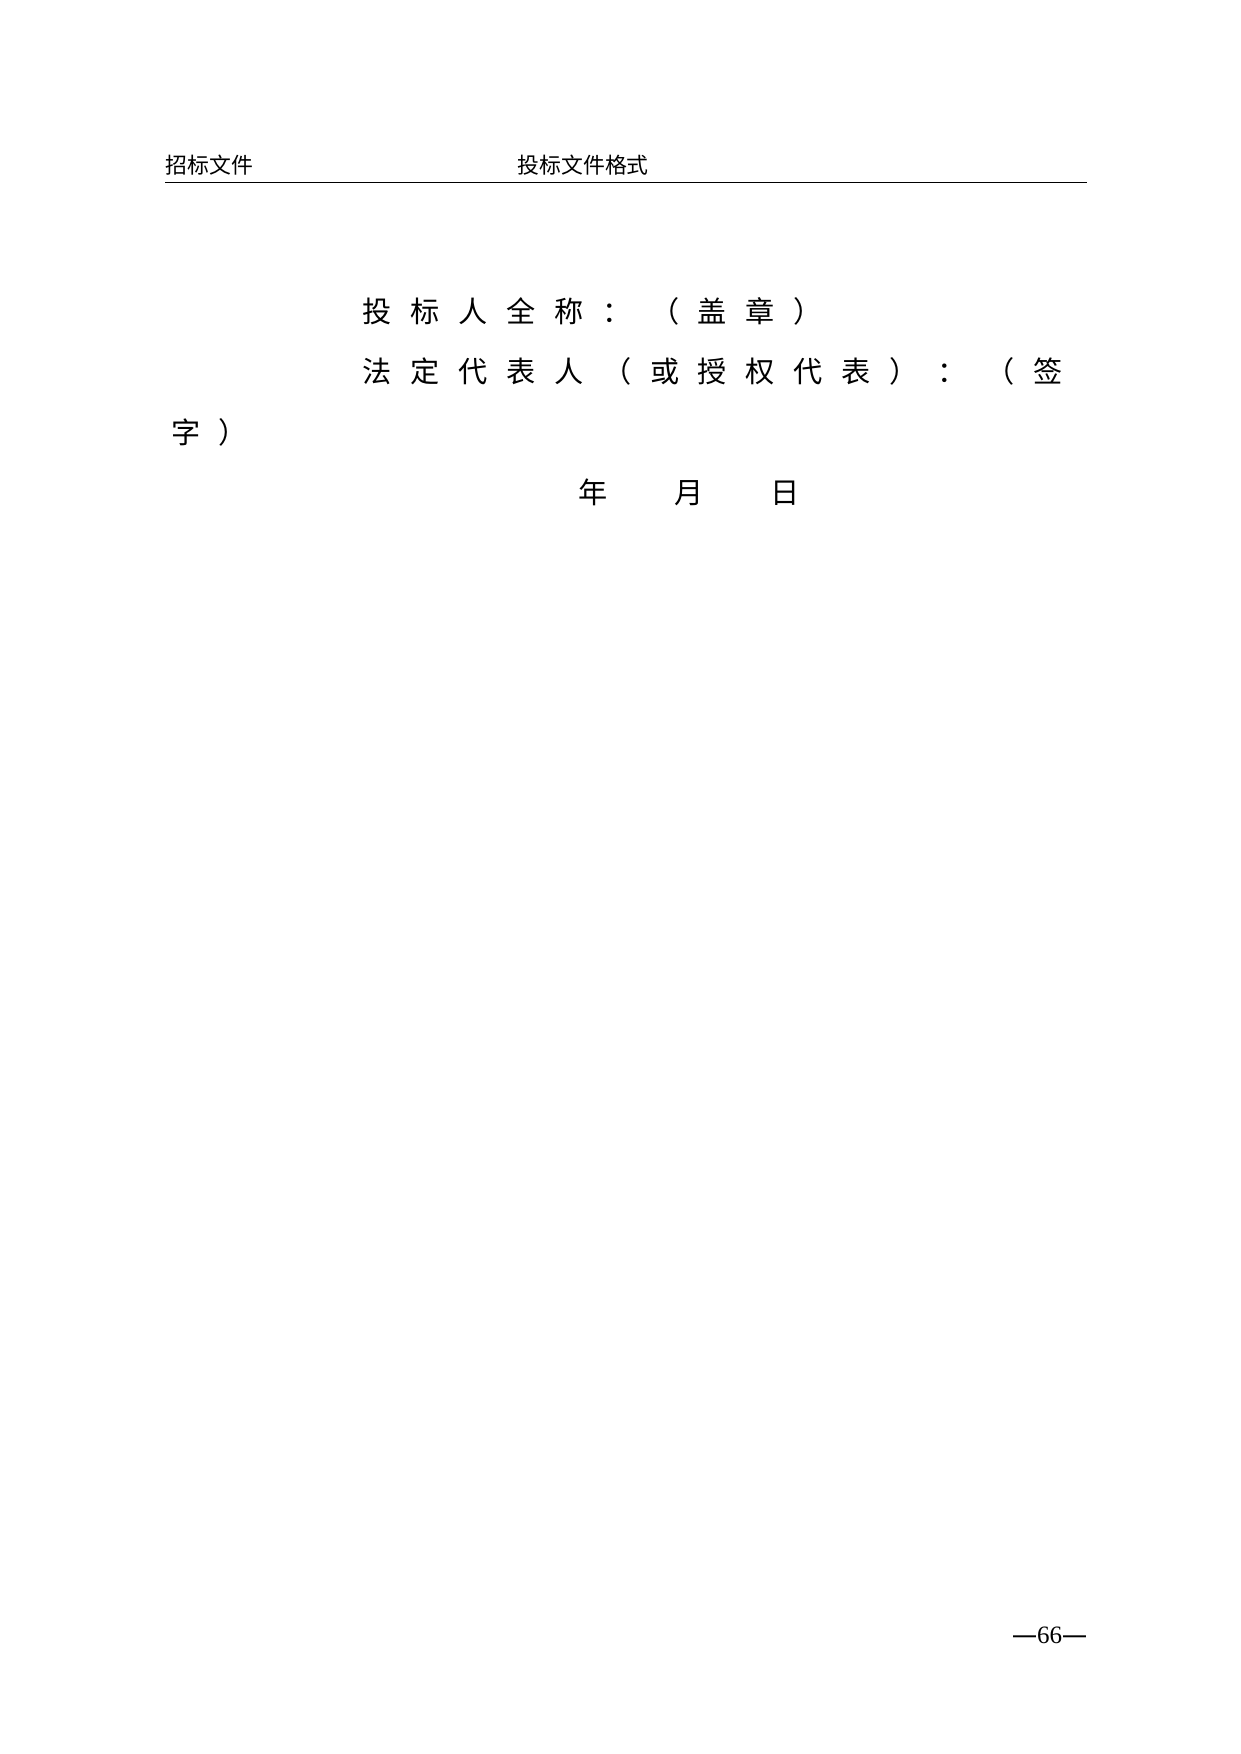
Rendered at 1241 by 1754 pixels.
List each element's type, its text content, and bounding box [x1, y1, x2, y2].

text 法定代表人（或授权代表）：（签字） [171, 340, 1081, 461]
text 年 月 日 [171, 461, 1081, 521]
text 投标人全称：（盖章） [171, 280, 1081, 340]
